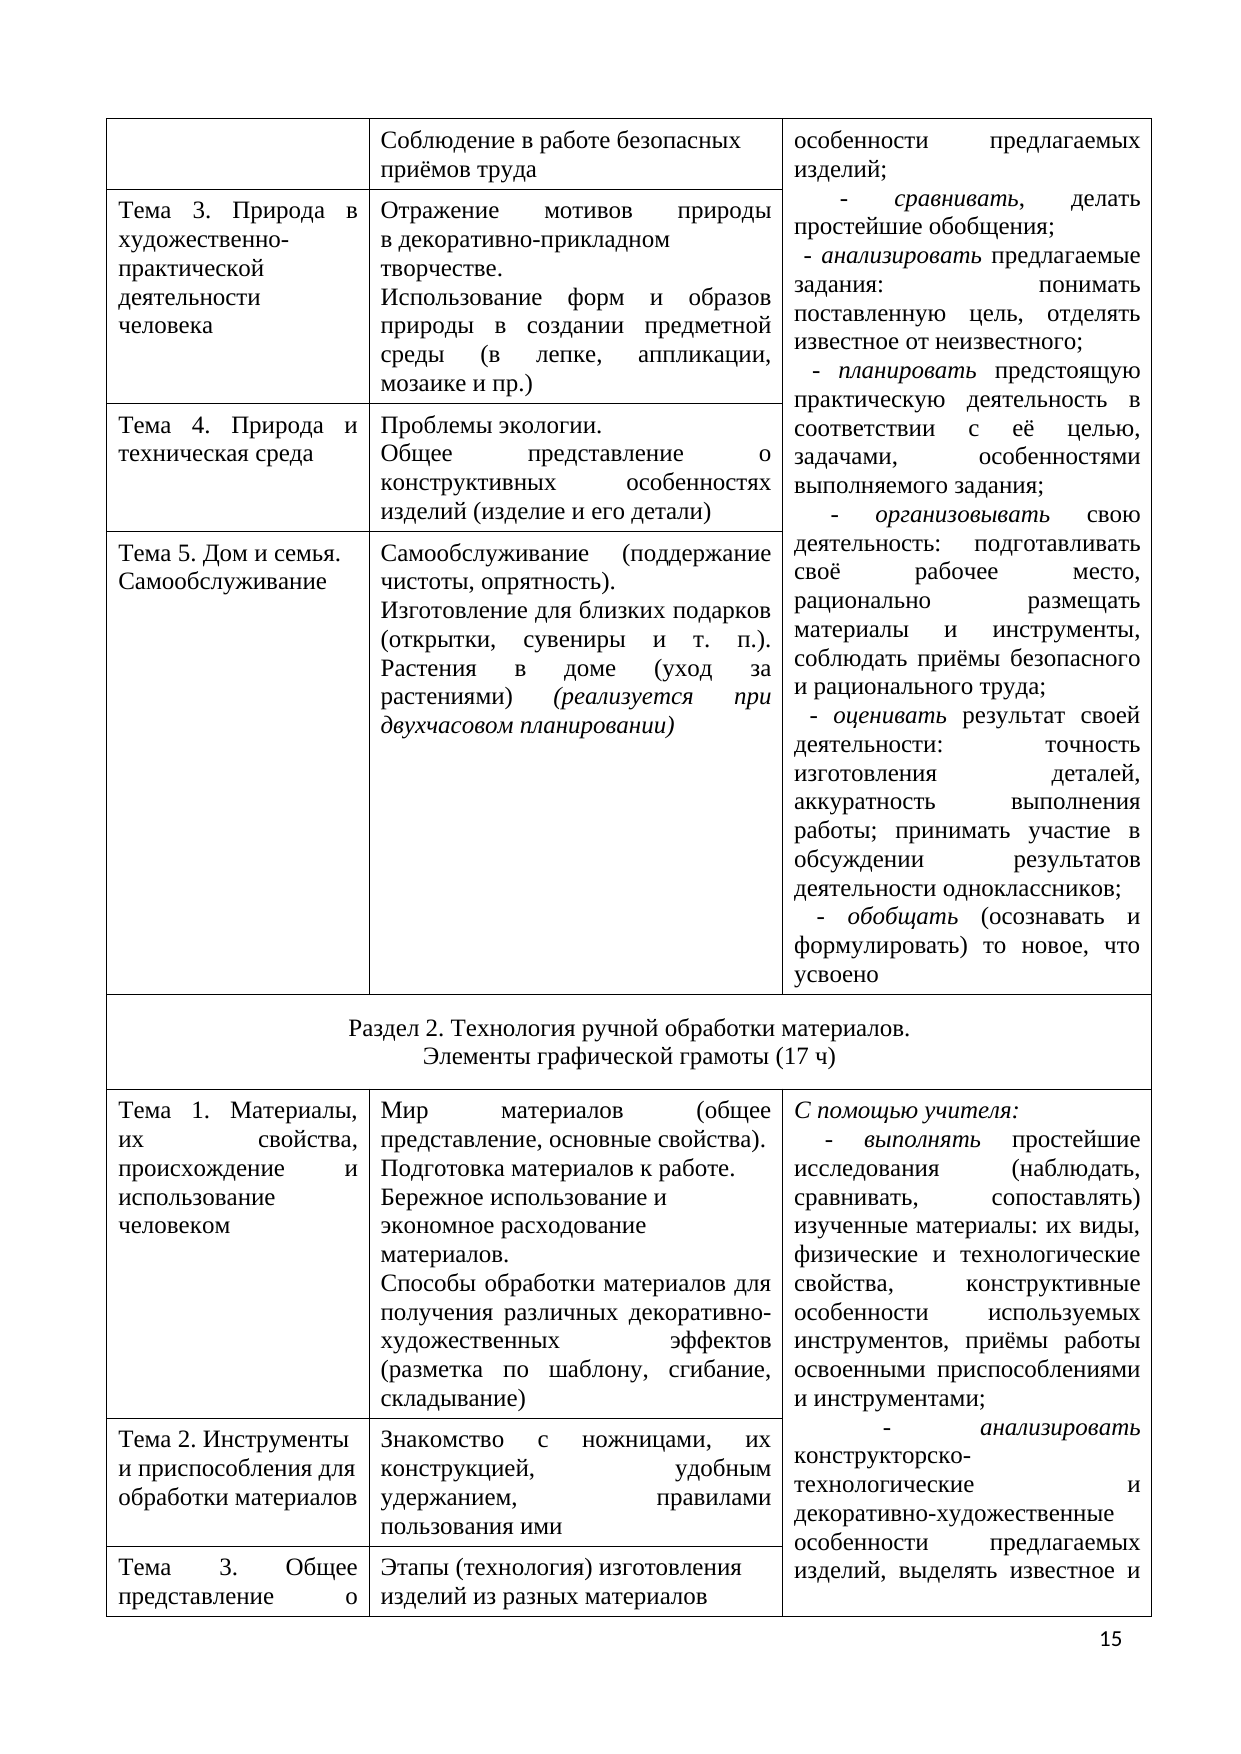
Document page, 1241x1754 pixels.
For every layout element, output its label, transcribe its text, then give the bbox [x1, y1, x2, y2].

table_cell Тема 1. Материалы, их свойства, происхождение и использование человеком [107, 1090, 369, 1418]
table_cell С помощью учителя: - выполнять простейшие исследования (наблюдать, сравнивать, сопоставлять) изученные материалы: их виды, физические и технологические свойства, конструктивные особенности используемых инструментов, приёмы работы освоенными приспособлениями и инструментами; - анализировать конструкторско-технологические и декоративно-художественные особенности предлагаемых изделий, выделять известное и неизвестное; - осуществлять практический поиск и открытие нового знания и умения; анализировать и читать графические изображения (рисунки); - воплощать мысленный образ в материале с опорой (при необходимости) на графические изображения, соблюдая приёмы безопасного и рационального труда; - планировать последовательность практических действий для реализации поставленной задачи; - осуществлять самоконтроль качества выполненной работы (соответствие предложенному образцу или заданию); - обобщать (осознавать и формулировать) то новое, что открыто и усвоено на уроке [783, 1090, 1151, 1616]
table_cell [370, 119, 782, 188]
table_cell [107, 1547, 369, 1616]
table_cell Тема 4. Природа и техническая среда [107, 404, 369, 531]
table_cell Тема 5. Дом и семья. Самообслуживание [107, 532, 369, 993]
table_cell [107, 119, 369, 188]
table_cell Тема 3. Природа в художественно-практической деятельности человека [107, 190, 369, 403]
table_cell Отражение мотивов природы в декоративно-прикладном творчестве. Использование форм и образов природы в создании предметной среды (в лепке, аппликации, мозаике и пр.) [370, 190, 782, 403]
table_cell Знакомство с ножницами, их конструкцией, удобным удержанием, правилами пользования ими [370, 1419, 782, 1546]
table_cell Проблемы экологии. Общее представление о конструктивных особенностях изделий (изделие и его детали) [370, 404, 782, 531]
table_cell Тема 2. Инструменты и приспособления для обработки материалов [107, 1419, 369, 1546]
table_cell Самообслуживание (поддержание чистоты, опрятность). Изготовление для близких подарков (открытки, сувениры и т. п.). Растения в доме (уход за растениями) (реализуется при двухчасовом планировании) [370, 532, 782, 993]
table_cell Мир материалов (общее представление, основные свойства). Подготовка материалов к работе. Бережное использование и экономное расходование материалов. Способы обработки материалов для получения различных декоративно-художественных эффектов (разметка по шаблону, сгибание, складывание) [370, 1090, 782, 1418]
table_cell Раздел 2. Технология ручной обработки материалов. Элементы графической грамоты (17 ч) [107, 995, 1151, 1088]
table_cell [370, 1547, 782, 1616]
